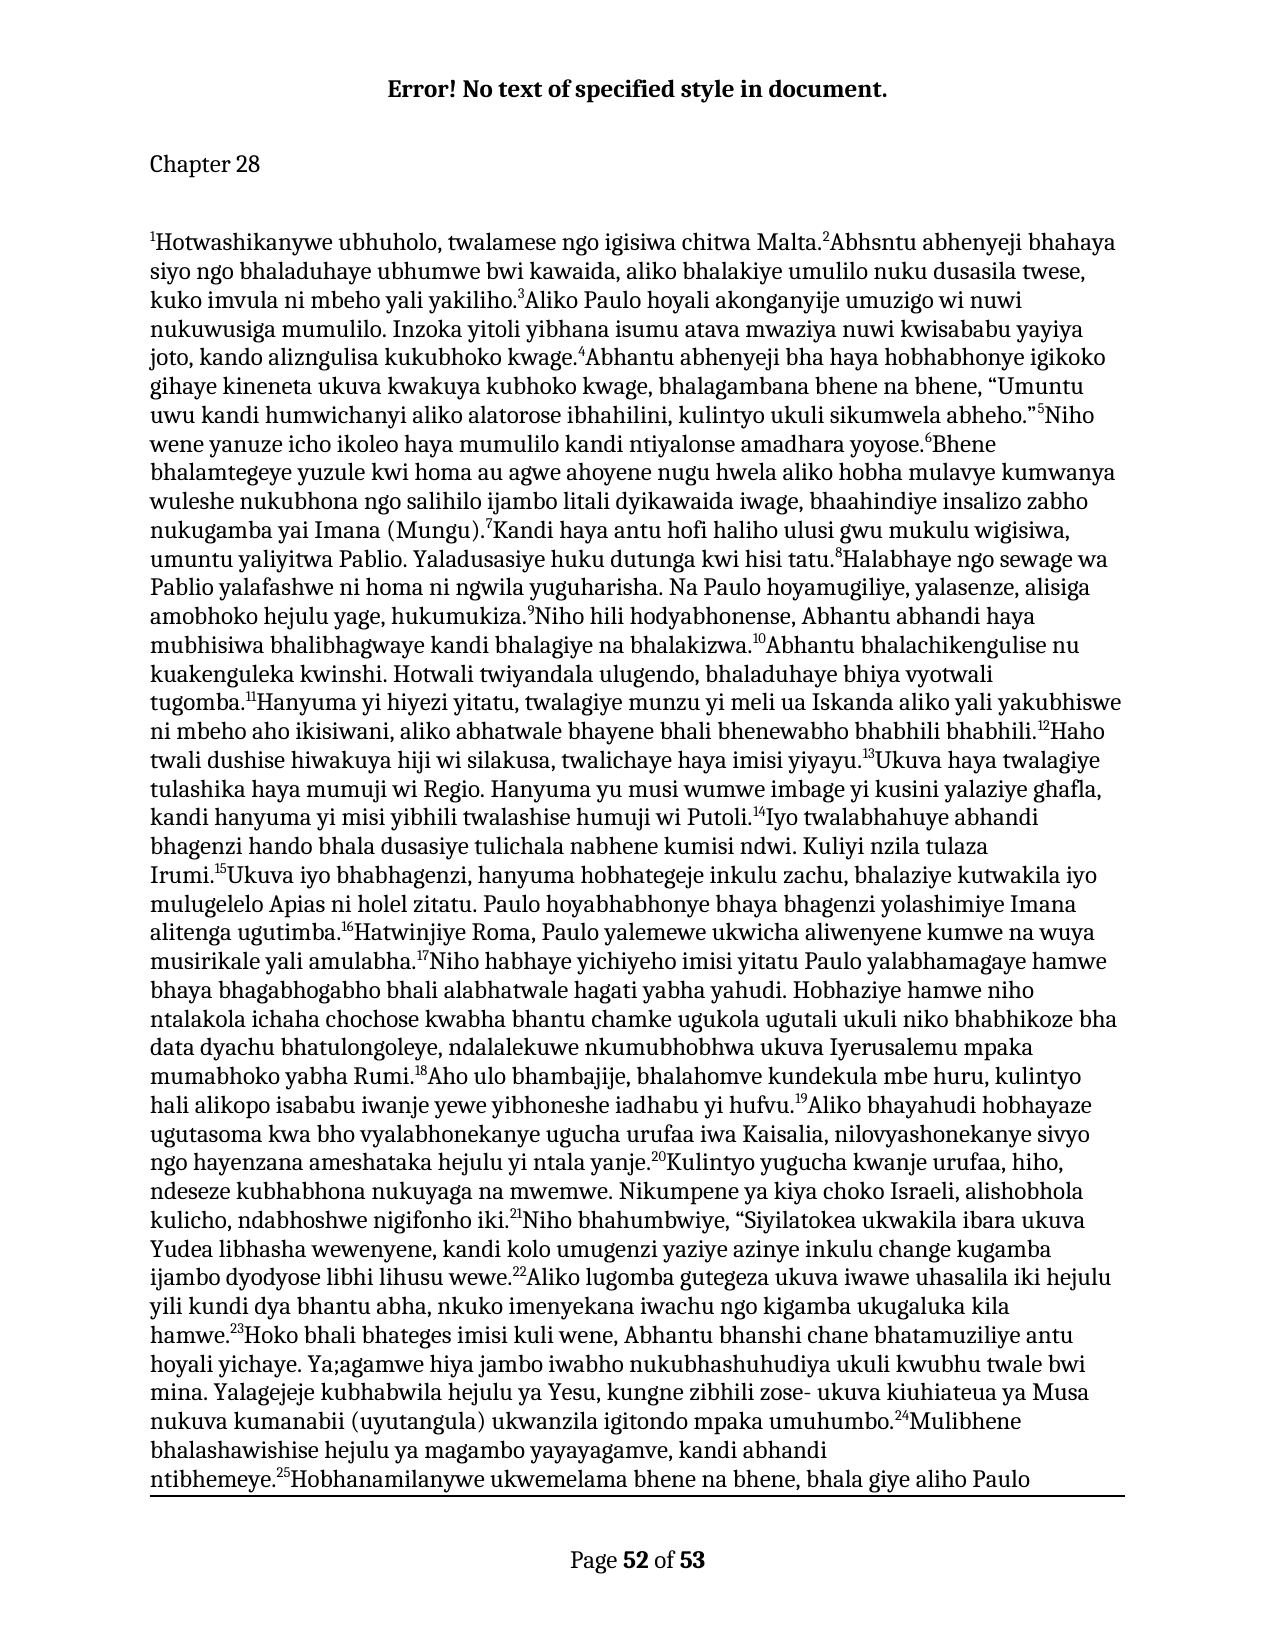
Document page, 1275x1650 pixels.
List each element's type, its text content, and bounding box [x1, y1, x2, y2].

text Chapter 28 [150, 150, 1125, 207]
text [150, 228, 1125, 1495]
